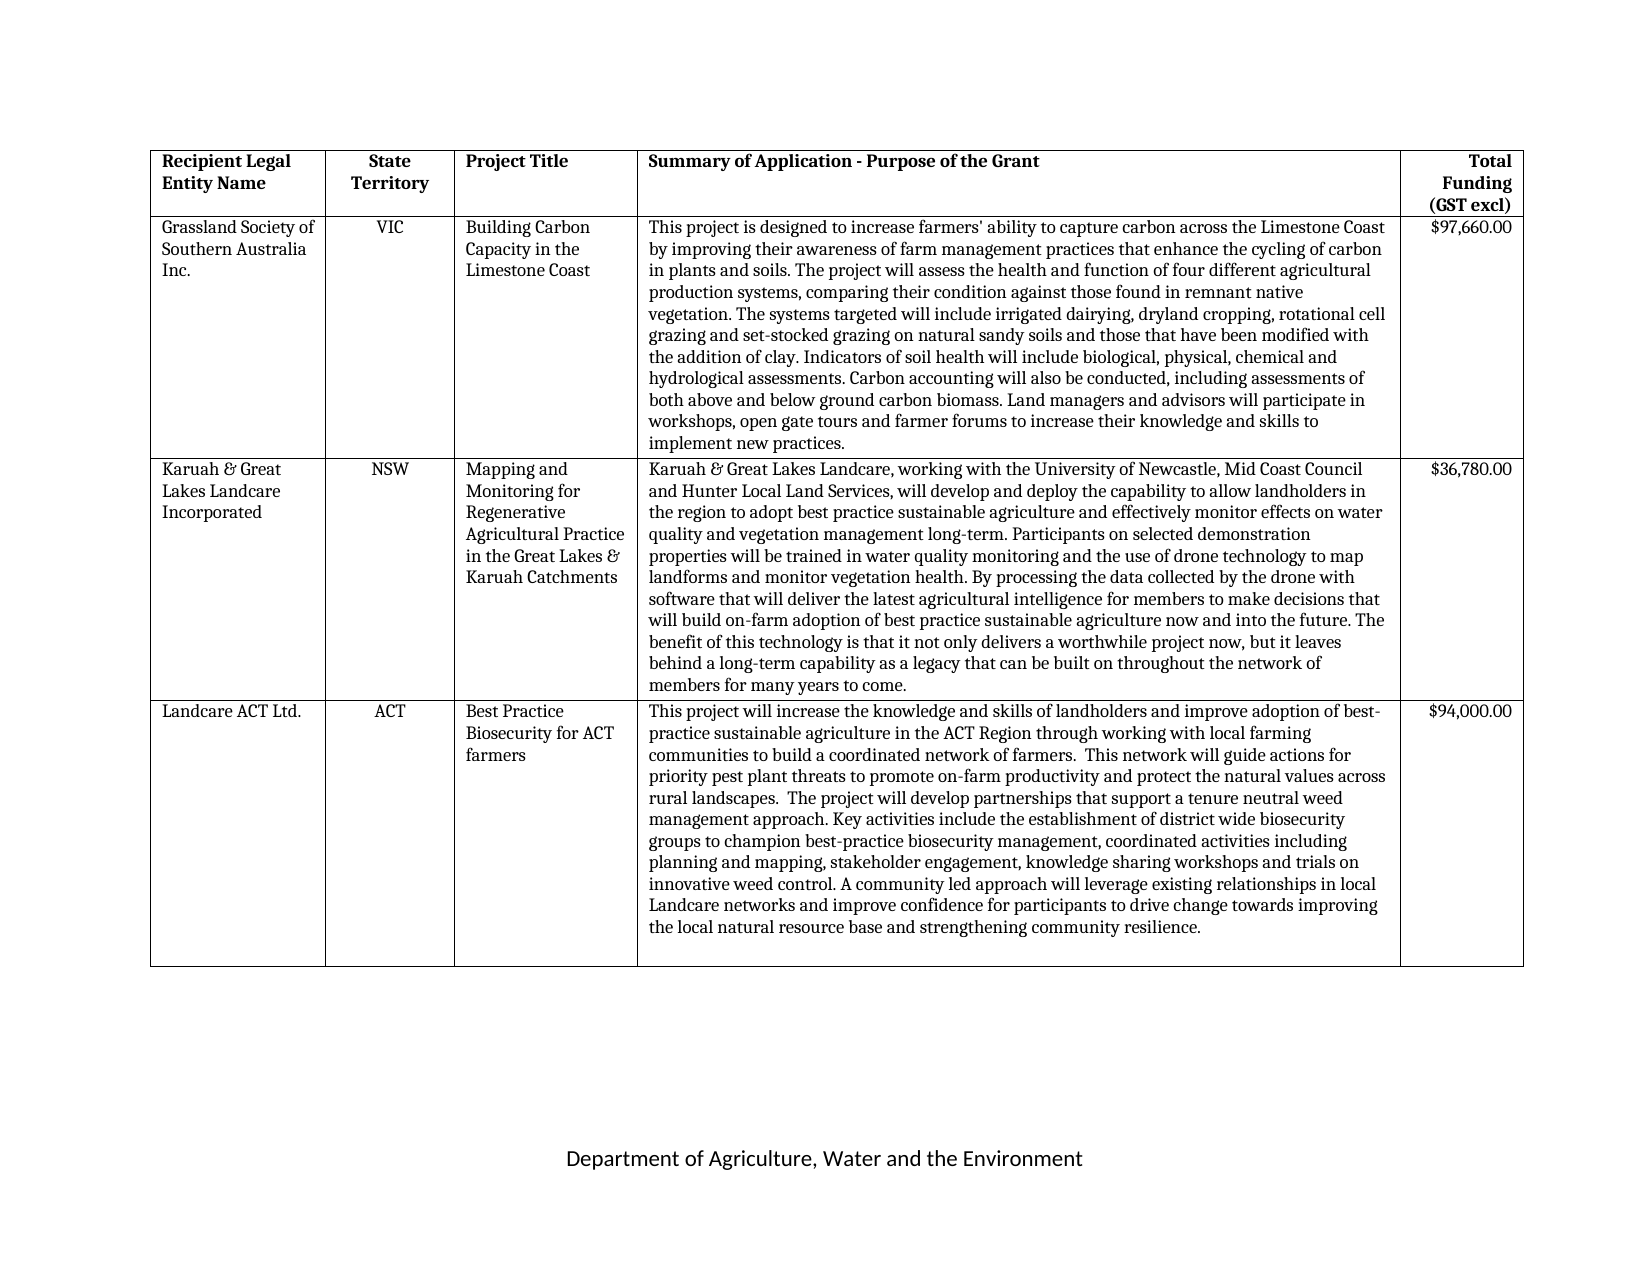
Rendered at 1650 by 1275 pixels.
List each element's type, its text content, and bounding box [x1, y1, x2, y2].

table_header Summary of Application - Purpose of the Grant [638, 151, 1400, 216]
table_cell ACT [326, 701, 454, 966]
table_cell Grassland Society of Southern Australia Inc. [151, 217, 325, 458]
table_header Recipient Legal Entity Name [151, 151, 325, 216]
table_cell Building Carbon Capacity in the Limestone Coast [455, 217, 637, 458]
table_cell This project will increase the knowledge and skills of landholders and improve adoption of best-practice sustainable agriculture in the ACT Region through working with local farming communities to build a coordinated network of farmers. This network will guide actions for priority pest plant threats to promote on-farm productivity and protect the natural values across rural landscapes. The project will develop partnerships that support a tenure neutral weed management approach. Key activities include the establishment of district wide biosecurity groups to champion best-practice biosecurity management, coordinated activities including planning and mapping, stakeholder engagement, knowledge sharing workshops and trials on innovative weed control. A community led approach will leverage existing relationships in local Landcare networks and improve confidence for participants to drive change towards improving the local natural resource base and strengthening community resilience. [638, 701, 1400, 966]
table_cell $97,660.00 [1401, 217, 1523, 458]
table_cell VIC [326, 217, 454, 458]
table_cell Karuah & Great Lakes Landcare Incorporated [151, 459, 325, 700]
table_header Total Funding (GST excl) [1401, 151, 1523, 216]
table_cell This project is designed to increase farmers' ability to capture carbon across the Limestone Coast by improving their awareness of farm management practices that enhance the cycling of carbon in plants and soils. The project will assess the health and function of four different agricultural production systems, comparing their condition against those found in remnant native vegetation. The systems targeted will include irrigated dairying, dryland cropping, rotational cell grazing and set-stocked grazing on natural sandy soils and those that have been modified with the addition of clay. Indicators of soil health will include biological, physical, chemical and hydrological assessments. Carbon accounting will also be conducted, including assessments of both above and below ground carbon biomass. Land managers and advisors will participate in workshops, open gate tours and farmer forums to increase their knowledge and skills to implement new practices. [638, 217, 1400, 458]
table_cell $36,780.00 [1401, 459, 1523, 700]
table_header State Territory [326, 151, 454, 216]
table_cell $94,000.00 [1401, 701, 1523, 966]
table_cell Landcare ACT Ltd. [151, 701, 325, 966]
table_header Project Title [455, 151, 637, 216]
table_cell Karuah & Great Lakes Landcare, working with the University of Newcastle, Mid Coast Council and Hunter Local Land Services, will develop and deploy the capability to allow landholders in the region to adopt best practice sustainable agriculture and effectively monitor effects on water quality and vegetation management long-term. Participants on selected demonstration properties will be trained in water quality monitoring and the use of drone technology to map landforms and monitor vegetation health. By processing the data collected by the drone with software that will deliver the latest agricultural intelligence for members to make decisions that will build on-farm adoption of best practice sustainable agriculture now and into the future. The benefit of this technology is that it not only delivers a worthwhile project now, but it leaves behind a long-term capability as a legacy that can be built on throughout the network of members for many years to come. [638, 459, 1400, 700]
table_cell NSW [326, 459, 454, 700]
table_cell Mapping and Monitoring for Regenerative Agricultural Practice in the Great Lakes & Karuah Catchments [455, 459, 637, 700]
table_cell Best Practice Biosecurity for ACT farmers [455, 701, 637, 966]
